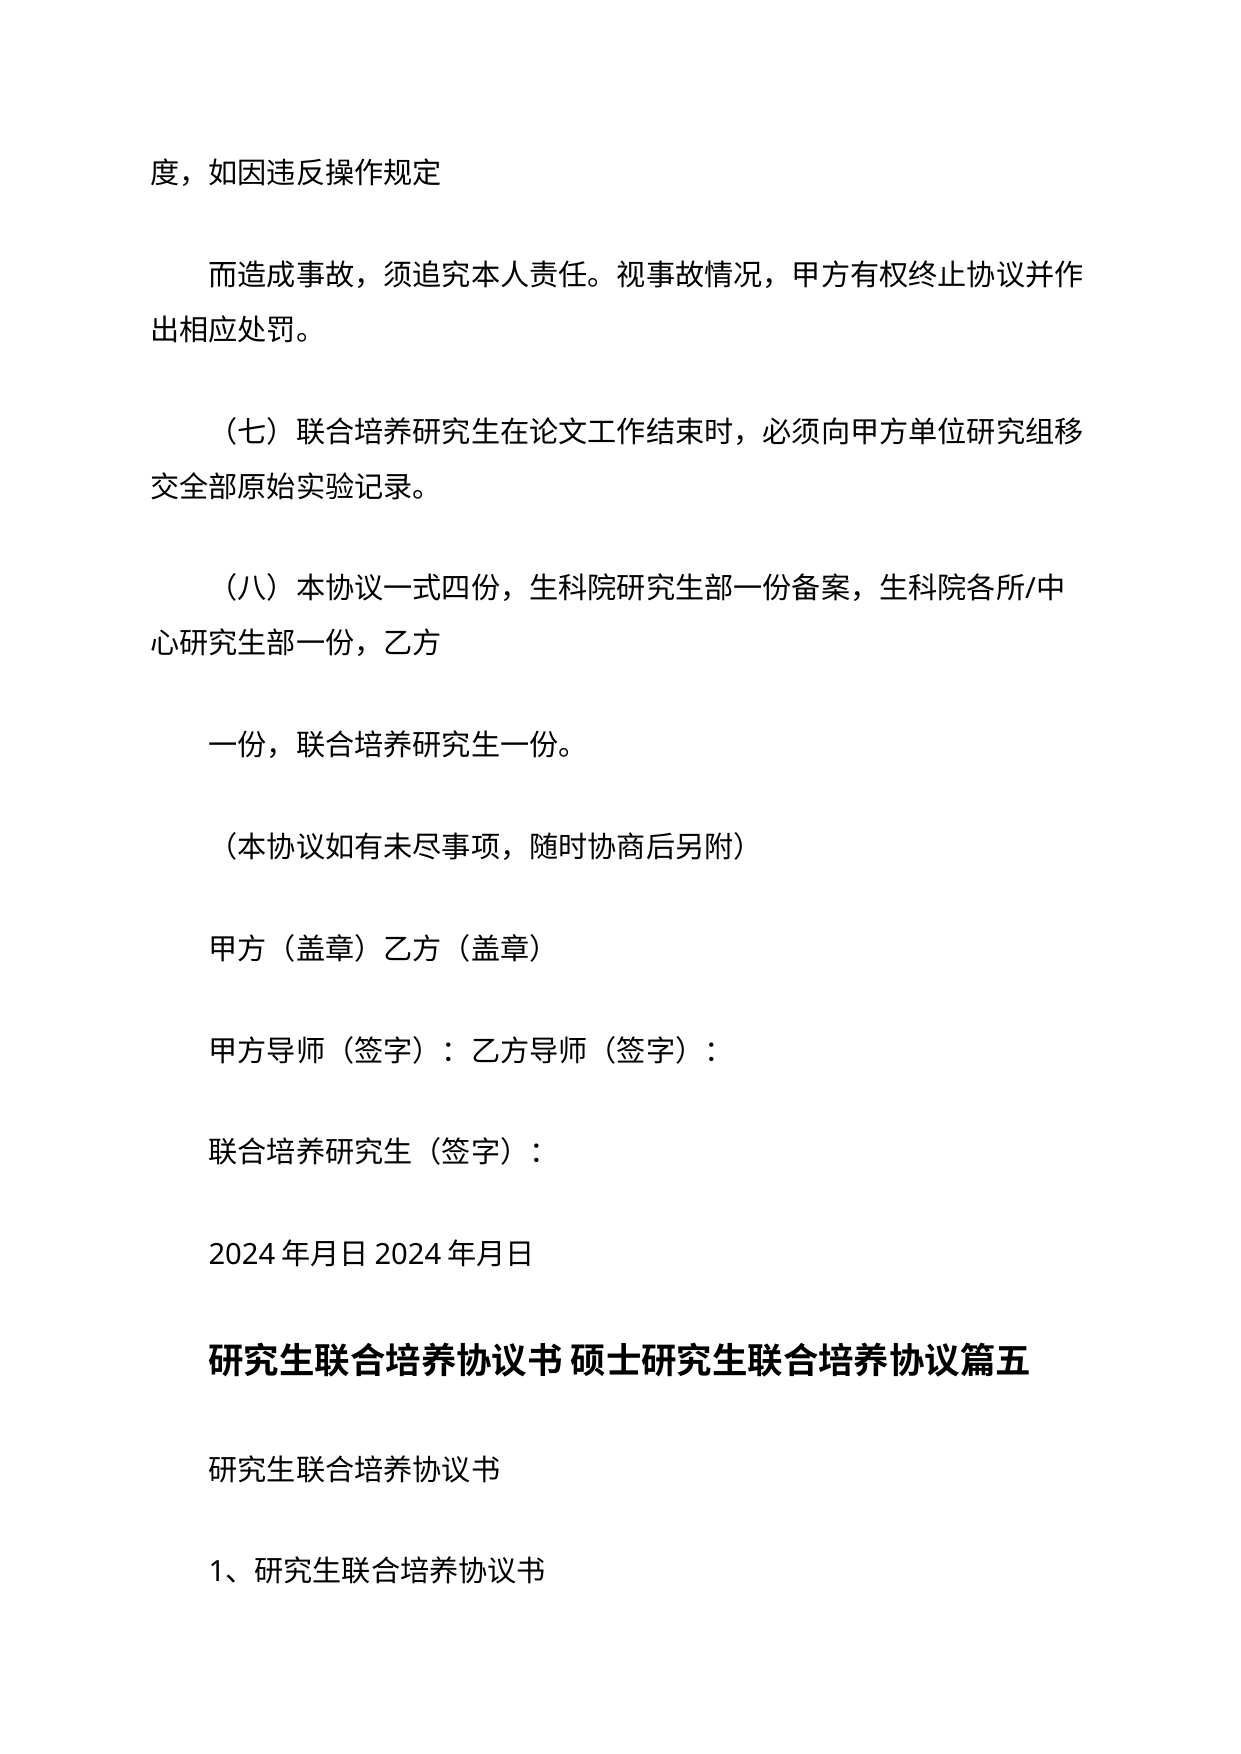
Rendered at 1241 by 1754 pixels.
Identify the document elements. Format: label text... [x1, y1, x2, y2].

text 甲方导师（签字）：乙方导师（签字）： [150, 1027, 1090, 1069]
text 研究生联合培养协议书 硕士研究生联合培养协议篇五 [150, 1333, 1090, 1384]
text （本协议如有未尽事项，随时协商后另附） [150, 824, 1090, 866]
text 甲方（盖章）乙方（盖章） [150, 925, 1090, 968]
text 而造成事故，须追究本人责任。视事故情况，甲方有权终止协议并作出相应处罚。 [150, 252, 1090, 349]
text 研究生联合培养协议书 [150, 1446, 1090, 1488]
text 联合培养研究生（签字）： [150, 1129, 1090, 1171]
text 1、研究生联合培养协议书 [150, 1548, 1090, 1590]
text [150, 150, 1090, 192]
text 一份，联合培养研究生一份。 [150, 722, 1090, 764]
text 2024年月日2024年月日 [150, 1231, 1090, 1273]
text （七）联合培养研究生在论文工作结束时，必须向甲方单位研究组移交全部原始实验记录。 [150, 408, 1090, 506]
text （八）本协议一式四份，生科院研究生部一份备案，生科院各所/中心研究生部一份，乙方 [150, 565, 1090, 662]
